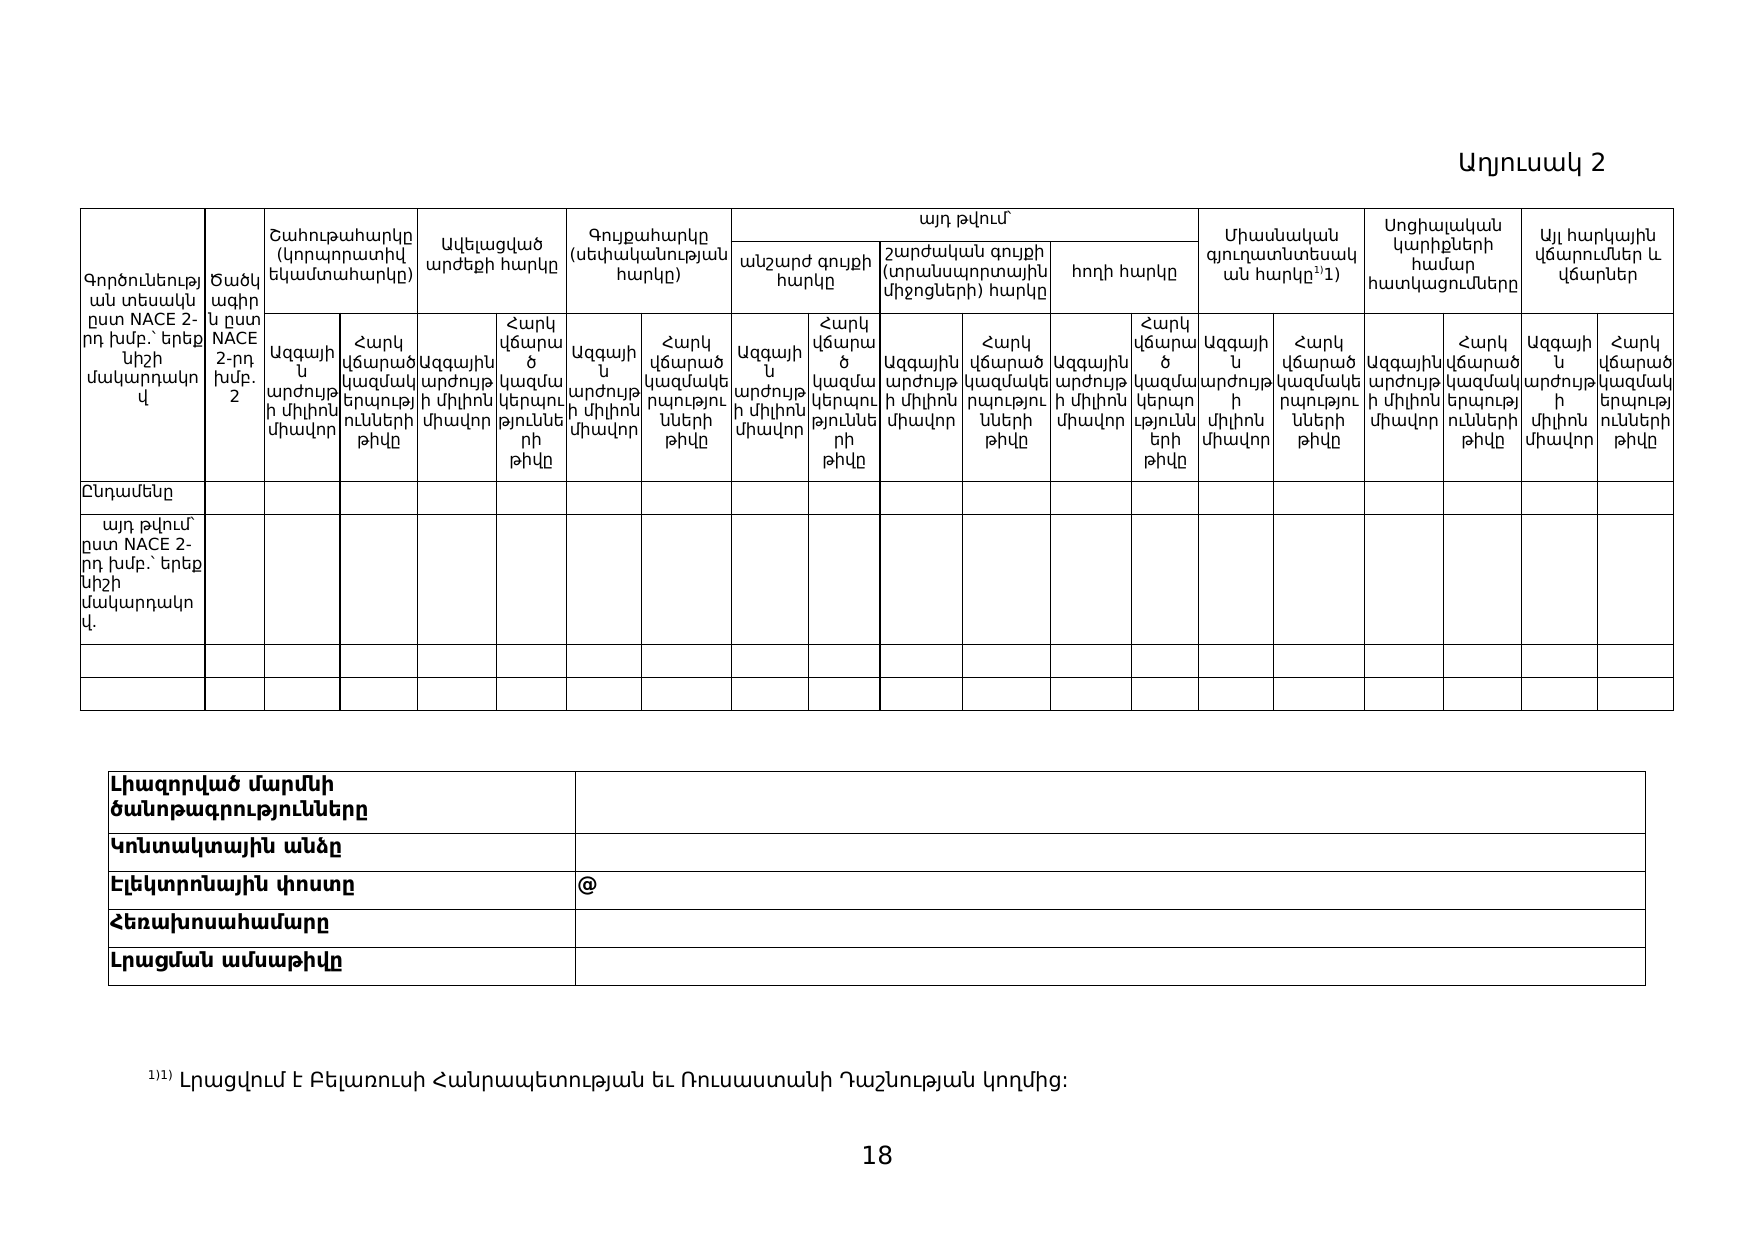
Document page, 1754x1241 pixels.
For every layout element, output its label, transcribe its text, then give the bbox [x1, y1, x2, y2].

table_cell [81, 645, 204, 677]
table_cell [963, 645, 1050, 677]
table_cell [497, 645, 566, 677]
table_cell Էլեկտրոնային փոստը [109, 872, 575, 909]
table_cell [1132, 482, 1198, 514]
table_header Միասնական գյուղատնտեսական հարկը1) [1199, 209, 1364, 313]
table_cell [1274, 515, 1364, 644]
table_cell [418, 678, 496, 710]
table_cell Հարկ վճարած կազմակերպությունների թիվը [497, 314, 566, 481]
table_cell այդ թվում՝ ըստ NACE 2-րդ խմբ.՝ երեք նիշի մակարդակով. [81, 515, 204, 644]
table_cell Ազգային արժույթի միլիոն միավոր [418, 314, 496, 481]
table_cell [1365, 678, 1443, 710]
table_cell [1132, 515, 1198, 644]
table_cell Ազգային արժույթի միլիոն միավոր [732, 314, 808, 481]
table_cell [341, 645, 417, 677]
table_cell [809, 678, 879, 710]
table_cell Հարկ վճարած կազմակերպությունների թիվը [963, 314, 1050, 481]
table_cell շարժական գույքի (տրանսպորտային միջոցների) հարկը [881, 242, 1050, 313]
table_cell [642, 678, 731, 710]
table_cell [1132, 678, 1198, 710]
table_cell [1444, 645, 1521, 677]
table_cell [567, 678, 641, 710]
table_cell [576, 834, 1645, 871]
table_cell [567, 515, 641, 644]
table_cell [809, 645, 879, 677]
table_header այդ թվում՝ [732, 209, 1198, 241]
table_header Ավելացված արժեքի հարկը [418, 209, 566, 313]
table_cell [341, 515, 417, 644]
table_cell [1365, 482, 1443, 514]
text Աղյուսակ 2 [148, 148, 1606, 177]
table_cell Հարկ վճարած կազմակերպությունների թիվը [341, 314, 417, 481]
table_cell [265, 678, 339, 710]
table_cell [732, 482, 808, 514]
table_cell [732, 515, 808, 644]
table_cell [1444, 678, 1521, 710]
table_cell [963, 515, 1050, 644]
table_cell Ազգային արժույթի միլիոն միավոր [881, 314, 962, 481]
table_cell [1051, 482, 1131, 514]
table_cell [1051, 645, 1131, 677]
table_cell [1444, 515, 1521, 644]
table_cell Ազգային արժույթի միլիոն միավոր [1051, 314, 1131, 481]
table_cell [1199, 482, 1273, 514]
table_cell [206, 482, 264, 514]
table_cell [1598, 482, 1673, 514]
table_cell [418, 645, 496, 677]
table_cell [576, 948, 1645, 984]
table_cell [341, 678, 417, 710]
table_header Ծածկագիրն ըստ NACE 2-րդ խմբ. 2 [206, 209, 264, 481]
table_header [576, 772, 1645, 833]
table_cell [1598, 678, 1673, 710]
table_header Գործունեության տեսակն ըստ NACE 2-րդ խմբ.՝ երեք նիշի մակարդակով [81, 209, 204, 481]
table_cell [418, 515, 496, 644]
table_cell [881, 645, 962, 677]
table_cell Հարկ վճարած կազմակերպությունների թիվը [1444, 314, 1521, 481]
table_cell [642, 515, 731, 644]
table_cell Կոնտակտային անձը [109, 834, 575, 871]
table_cell [881, 678, 962, 710]
table_cell Ընդամենը [81, 482, 204, 514]
table_cell @ [576, 872, 1645, 909]
table_cell Հարկ վճարած կազմակերպությունների թիվը [809, 314, 879, 481]
table_cell [265, 645, 339, 677]
table_header Այլ հարկային վճարումներ և վճարներ [1522, 209, 1673, 313]
table_cell Ազգային արժույթի միլիոն միավոր [1365, 314, 1443, 481]
table_cell [576, 910, 1645, 947]
table_cell Ազգային արժույթի միլիոն միավոր [265, 314, 339, 481]
table_cell Հարկ վճարած կազմակերպությունների թիվը [1598, 314, 1673, 481]
table_cell Հարկ վճարած կազմակերպությունների թիվը [1132, 314, 1198, 481]
table_cell [1132, 645, 1198, 677]
table_cell [567, 645, 641, 677]
table_cell [1522, 678, 1597, 710]
table_cell [1051, 678, 1131, 710]
table_cell [963, 482, 1050, 514]
table_header Գույքահարկը (սեփականության հարկը) [567, 209, 731, 313]
table_cell [1274, 645, 1364, 677]
table_cell [1199, 515, 1273, 644]
table_cell [1274, 482, 1364, 514]
table_header Սոցիալական կարիքների համար հատկացումները [1365, 209, 1521, 313]
table_cell [1199, 678, 1273, 710]
table_cell Հարկ վճարած կազմակերպությունների թիվը [642, 314, 731, 481]
table_cell [1522, 645, 1597, 677]
table_cell [809, 482, 879, 514]
table_cell Ազգային արժույթի միլիոն միավոր [567, 314, 641, 481]
table_cell [1365, 515, 1443, 644]
table_cell [963, 678, 1050, 710]
table_cell [881, 515, 962, 644]
table_cell [1598, 645, 1673, 677]
table_cell [732, 645, 808, 677]
table_cell [881, 482, 962, 514]
table_cell [497, 515, 566, 644]
table_cell Հեռախոսահամարը [109, 910, 575, 947]
table_header Լիազորված մարմնի ծանոթագրությունները [109, 772, 575, 833]
table_cell անշարժ գույքի հարկը [732, 242, 879, 313]
table_cell [1522, 482, 1597, 514]
table_cell [1522, 515, 1597, 644]
table_cell Հարկ վճարած կազմակերպությունների թիվը [1274, 314, 1364, 481]
table_cell [1051, 515, 1131, 644]
table_header Շահութահարկը (կորպորատիվ եկամտահարկը) [265, 209, 417, 313]
table_cell Ազգային արժույթի միլիոն միավոր [1199, 314, 1273, 481]
table_cell [265, 515, 339, 644]
table_cell [567, 482, 641, 514]
table_cell [732, 678, 808, 710]
table_cell [809, 515, 879, 644]
table_cell [1444, 482, 1521, 514]
table_cell [1274, 678, 1364, 710]
table_cell [1365, 645, 1443, 677]
table_cell [642, 645, 731, 677]
table_cell [206, 515, 264, 644]
table_cell [1199, 645, 1273, 677]
table_cell [206, 678, 264, 710]
table_cell [341, 482, 417, 514]
table_cell [81, 678, 204, 710]
table_cell [1598, 515, 1673, 644]
table_cell հողի հարկը [1051, 242, 1198, 313]
table_cell [642, 482, 731, 514]
table_cell Լրացման ամսաթիվը [109, 948, 575, 984]
table_cell [265, 482, 339, 514]
table_cell Ազգային արժույթի միլիոն միավոր [1522, 314, 1597, 481]
table_cell [418, 482, 496, 514]
table_cell [497, 678, 566, 710]
table_cell [497, 482, 566, 514]
table_cell [206, 645, 264, 677]
